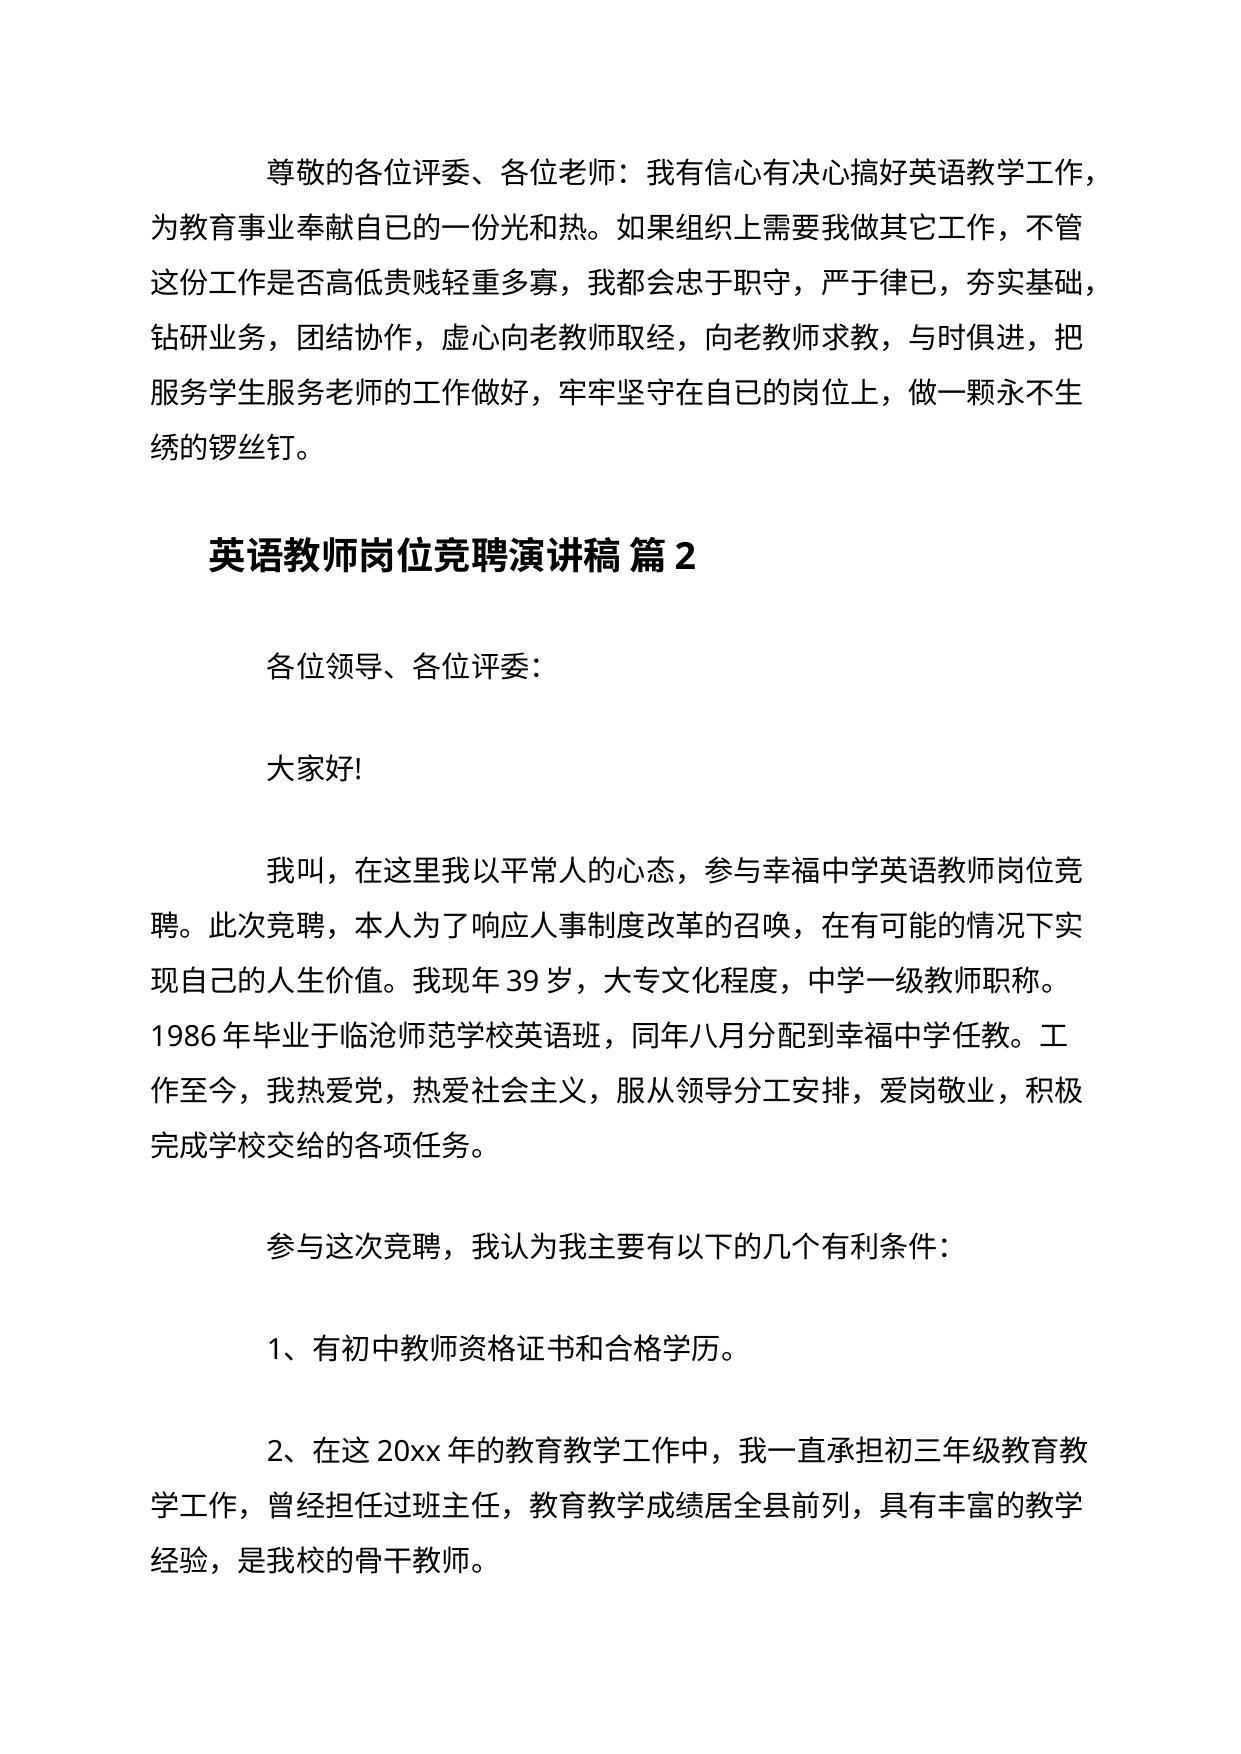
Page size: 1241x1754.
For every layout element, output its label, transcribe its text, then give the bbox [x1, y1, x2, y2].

text 我叫，在这里我以平常人的心态，参与幸福中学英语教师岗位竞聘。此次竞聘，本人为了响应人事制度改革的召唤，在有可能的情况下实现自己的人生价值。我现年39岁，大专文化程度，中学一级教师职称。1986年毕业于临沧师范学校英语班，同年八月分配到幸福中学任教。工作至今，我热爱党，热爱社会主义，服从领导分工安排，爱岗敬业，积极完成学校交给的各项任务。 [150, 848, 1090, 1164]
text 尊敬的各位评委、各位老师：我有信心有决心搞好英语教学工作，为教育事业奉献自已的一份光和热。如果组织上需要我做其它工作，不管这份工作是否高低贵贱轻重多寡，我都会忠于职守，严于律已，夯实基础，钻研业务，团结协作，虚心向老教师取经，向老教师求教，与时俱进，把服务学生服务老师的工作做好，牢牢坚守在自已的岗位上，做一颗永不生绣的锣丝钉。 [150, 150, 1090, 467]
text 2、在这20xx年的教育教学工作中，我一直承担初三年级教育教学工作，曾经担任过班主任，教育教学成绩居全县前列，具有丰富的教学经验，是我校的骨干教师。 [150, 1428, 1090, 1580]
text 各位领导、各位评委： [150, 644, 1090, 686]
text 大家好! [150, 746, 1090, 788]
text 1、有初中教师资格证书和合格学历。 [150, 1326, 1090, 1368]
text 参与这次竞聘，我认为我主要有以下的几个有利条件： [150, 1224, 1090, 1266]
text 英语教师岗位竞聘演讲稿 篇2 [150, 526, 1090, 581]
